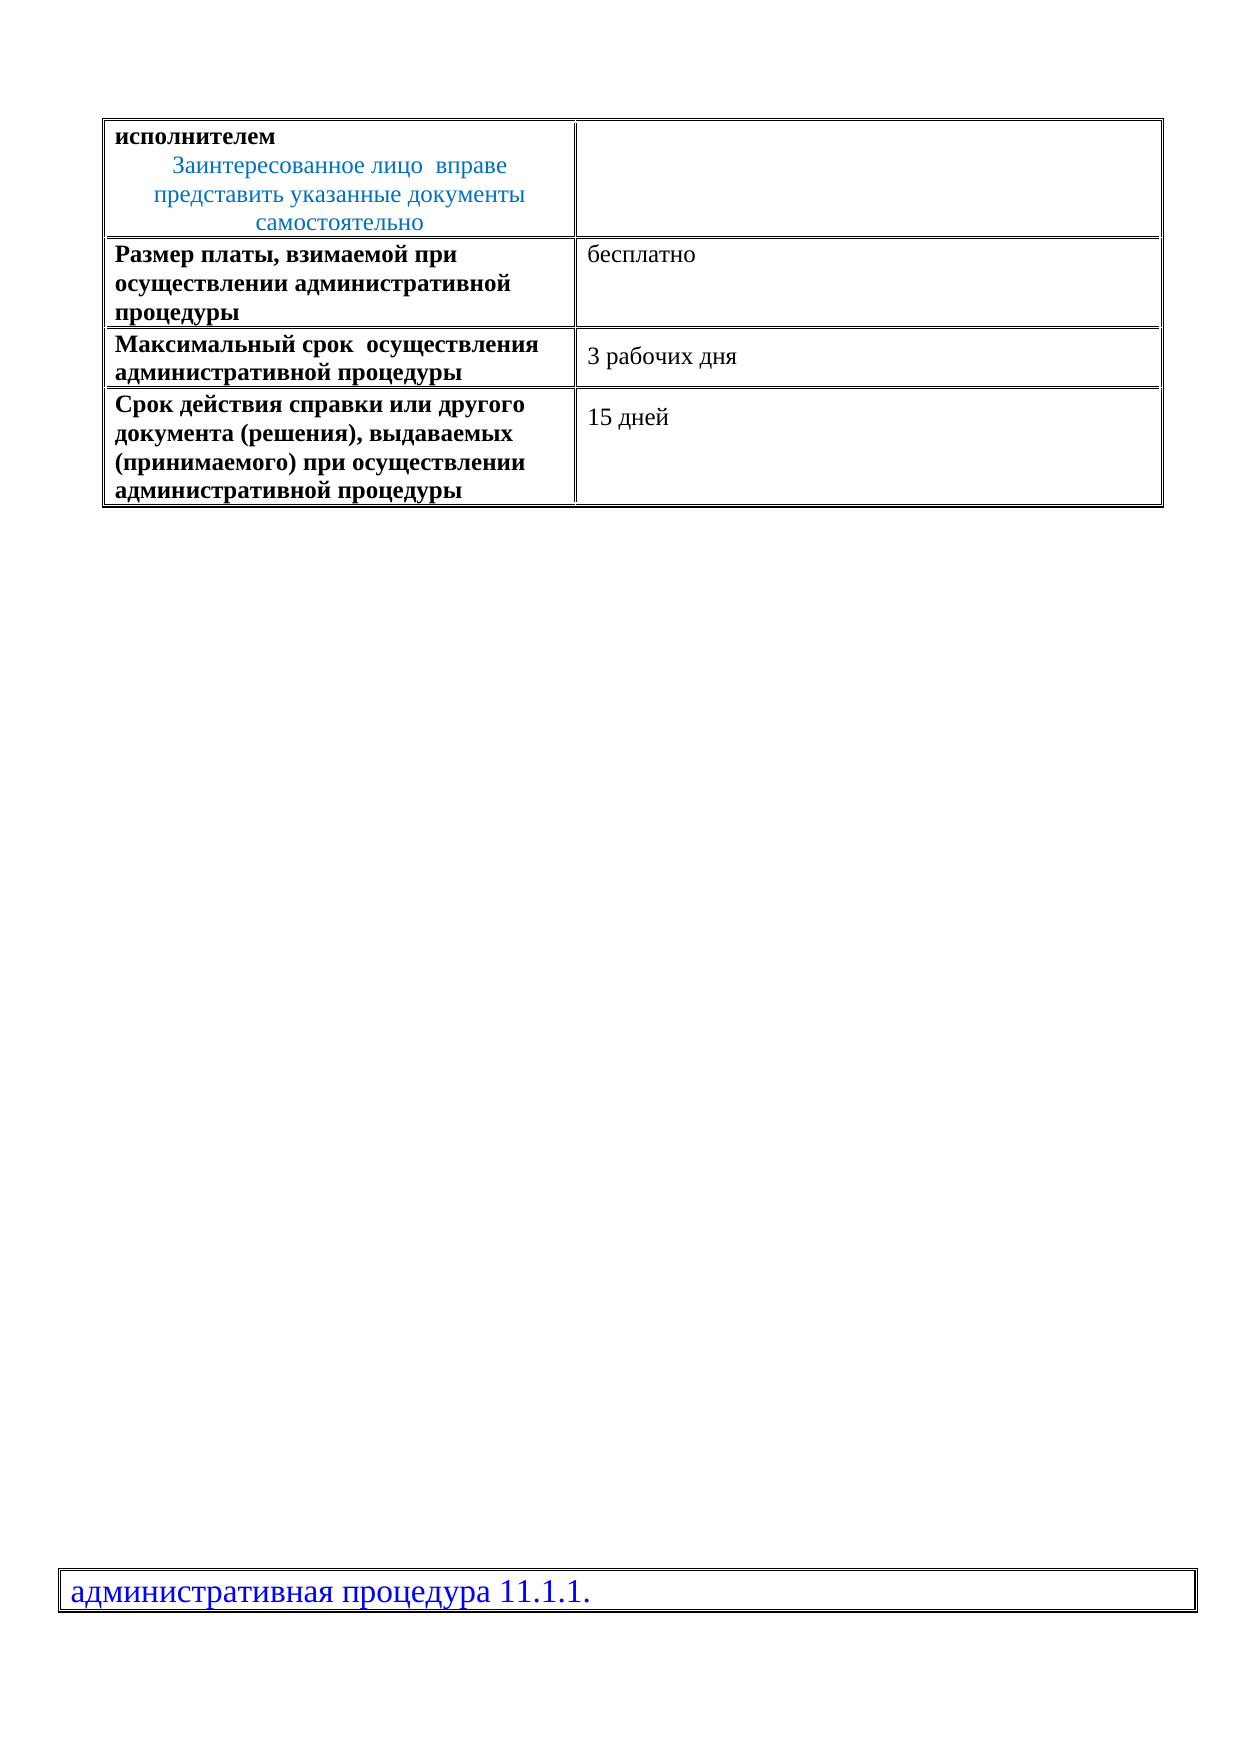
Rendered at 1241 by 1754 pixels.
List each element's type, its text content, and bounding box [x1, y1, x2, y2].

table_cell Максимальный срок осуществления административной процедуры [105, 326, 574, 386]
table_cell 3 рабочих дня [577, 326, 1161, 386]
table_cell Срок действия справки или другого документа (решения), выдаваемых (принимаемого) при осуществлении административной процедуры [103, 386, 576, 504]
table_cell бесплатно [576, 236, 1163, 326]
table_cell [576, 121, 1161, 236]
table_cell Размер платы, взимаемой при осуществлении административной процедуры [103, 236, 576, 326]
table_cell 15 дней [576, 386, 1163, 504]
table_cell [103, 119, 576, 236]
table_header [61, 1571, 1194, 1609]
